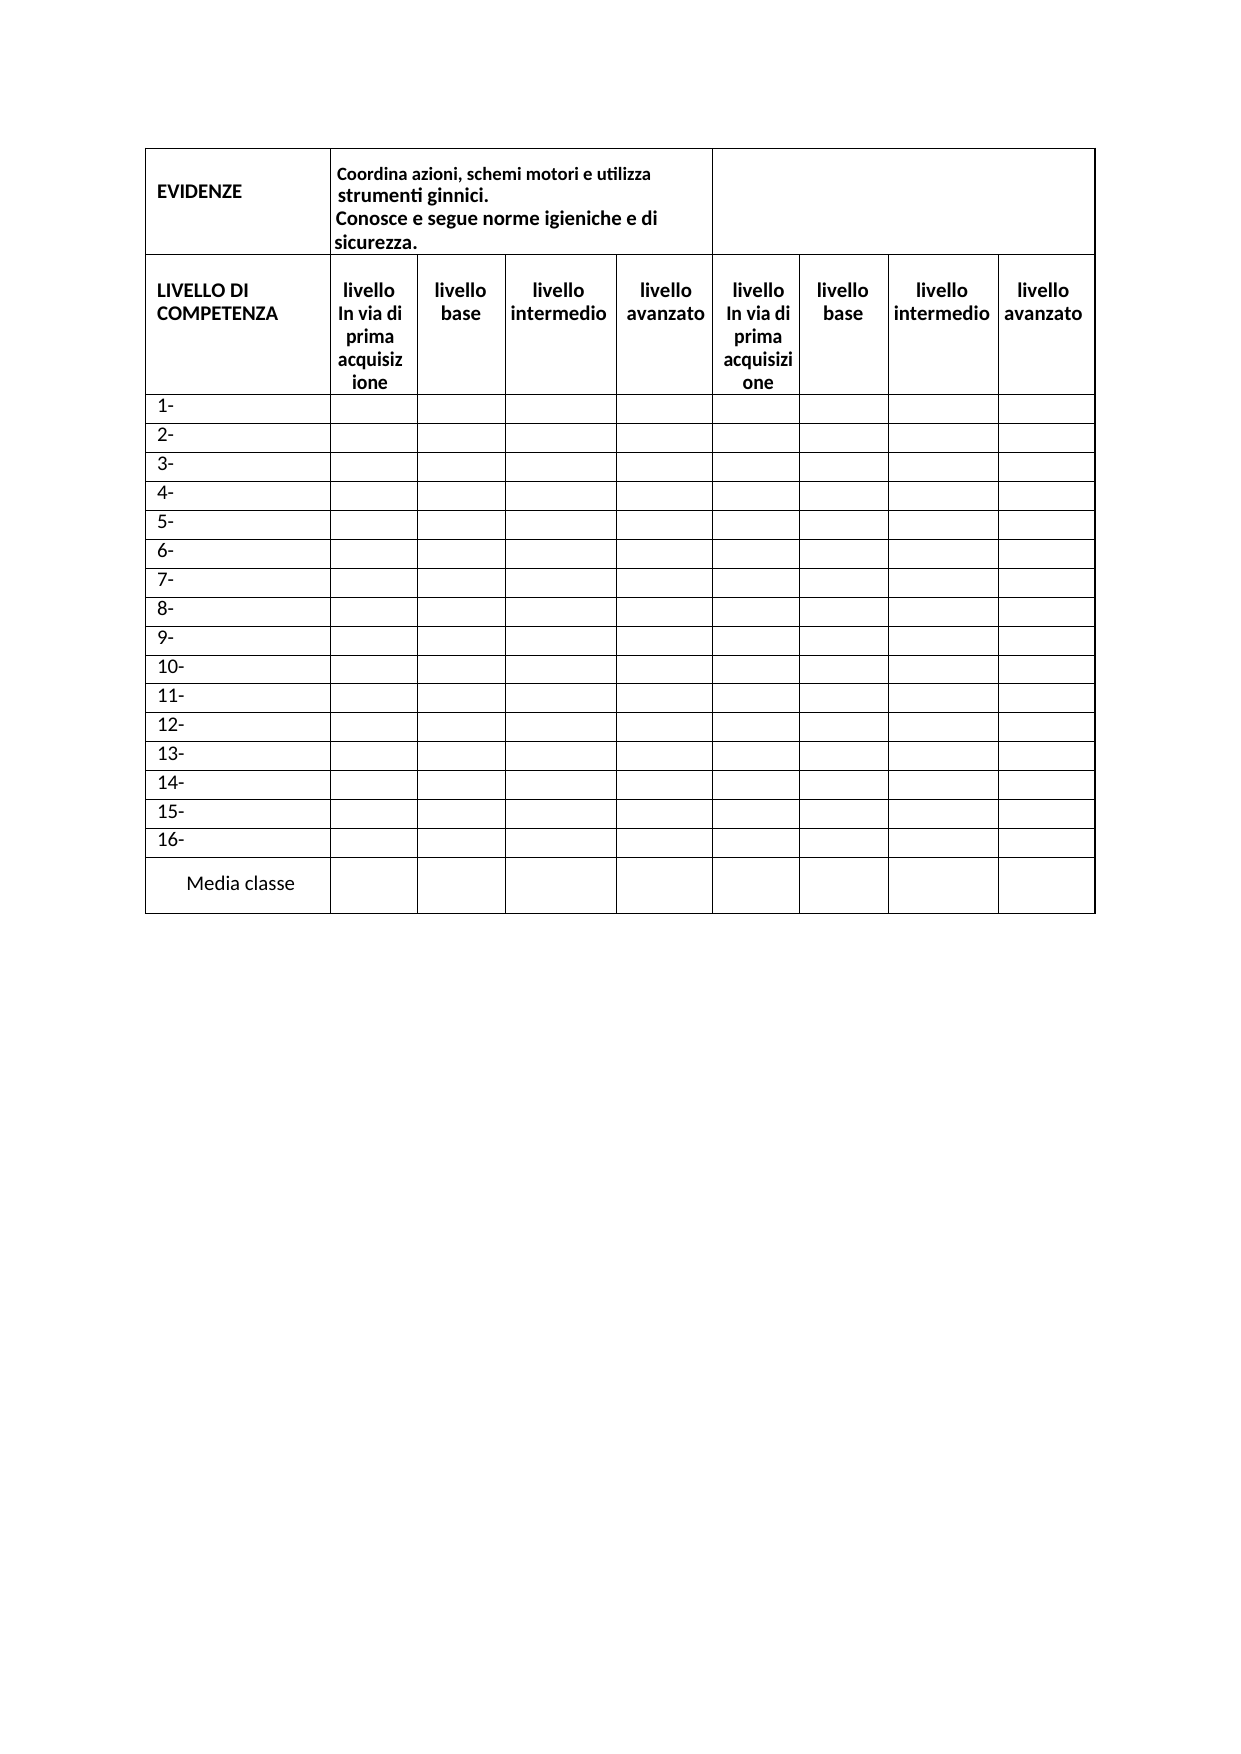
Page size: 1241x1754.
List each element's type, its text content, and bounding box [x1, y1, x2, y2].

table_cell [800, 742, 888, 770]
table_cell [331, 540, 417, 568]
table_cell [889, 800, 998, 828]
table_cell [889, 424, 998, 452]
table_cell [331, 800, 417, 828]
table_cell [617, 713, 712, 741]
table_cell [999, 800, 1094, 828]
table_cell [713, 771, 799, 799]
table_cell [999, 482, 1094, 509]
table_cell [889, 540, 998, 568]
table_cell EVIDENZE [146, 149, 330, 254]
table_cell [889, 771, 998, 799]
table_cell [506, 540, 616, 568]
table_cell [800, 771, 888, 799]
table_cell [506, 569, 616, 597]
table_cell [999, 742, 1094, 770]
table_cell [800, 395, 888, 423]
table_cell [331, 149, 712, 254]
table_cell Media classe [146, 858, 330, 913]
table_cell [331, 713, 417, 741]
table_cell [418, 684, 505, 712]
table_cell [713, 713, 799, 741]
table_cell [617, 569, 712, 597]
table_cell [800, 453, 888, 481]
table_cell [999, 684, 1094, 712]
table_cell 1- [146, 395, 330, 423]
table_cell [800, 540, 888, 568]
table_cell livello intermedio [889, 255, 998, 394]
table_cell [418, 742, 505, 770]
table_cell livello avanzato [999, 255, 1094, 394]
table_cell [889, 511, 998, 539]
table_cell [999, 424, 1094, 452]
table_cell livello In via di prima acquisizione [331, 255, 417, 394]
table_cell [889, 627, 998, 654]
table_cell [713, 858, 799, 913]
table_cell [331, 511, 417, 539]
table_cell [331, 771, 417, 799]
table_cell [713, 540, 799, 568]
table_cell [418, 627, 505, 654]
table_cell [800, 713, 888, 741]
table_cell [506, 800, 616, 828]
table_cell [713, 684, 799, 712]
table_cell [331, 424, 417, 452]
table_cell 4- [146, 482, 330, 509]
table_cell livello intermedio [506, 255, 616, 394]
table_cell [889, 395, 998, 423]
table_cell [617, 395, 712, 423]
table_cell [713, 149, 1094, 254]
table_cell [889, 742, 998, 770]
table_cell [889, 598, 998, 626]
table_cell [418, 569, 505, 597]
table_cell [506, 742, 616, 770]
table_cell [999, 627, 1094, 654]
table_cell [331, 453, 417, 481]
table_cell 16- [146, 829, 330, 857]
table_cell 7- [146, 569, 330, 597]
table_cell 12- [146, 713, 330, 741]
table_cell [889, 684, 998, 712]
table_cell [506, 424, 616, 452]
table_cell 9- [146, 627, 330, 654]
table_cell [331, 656, 417, 683]
table_cell 5- [146, 511, 330, 539]
table_cell [889, 858, 998, 913]
table_cell [800, 684, 888, 712]
table_cell 6- [146, 540, 330, 568]
table_cell [418, 482, 505, 509]
table_cell [331, 598, 417, 626]
table_cell [506, 511, 616, 539]
table_cell [800, 858, 888, 913]
table_cell 3- [146, 453, 330, 481]
table_cell [999, 829, 1094, 857]
table_cell [418, 540, 505, 568]
table_cell [800, 511, 888, 539]
table_cell [800, 482, 888, 509]
table_cell [506, 656, 616, 683]
table_cell [999, 511, 1094, 539]
table_cell 11- [146, 684, 330, 712]
table_cell [800, 424, 888, 452]
table_cell [506, 453, 616, 481]
table_cell [617, 511, 712, 539]
table_cell [617, 858, 712, 913]
table_cell 15- [146, 800, 330, 828]
table_cell [800, 656, 888, 683]
table_cell [999, 395, 1094, 423]
table_cell [800, 829, 888, 857]
table_cell [889, 713, 998, 741]
table_cell [331, 742, 417, 770]
table_cell [889, 569, 998, 597]
table_cell [889, 656, 998, 683]
table_cell [506, 771, 616, 799]
table_cell [999, 713, 1094, 741]
table_cell 14- [146, 771, 330, 799]
table_cell [999, 540, 1094, 568]
table_cell [713, 395, 799, 423]
table_cell [617, 771, 712, 799]
table_cell [418, 713, 505, 741]
table_cell [506, 482, 616, 509]
table_cell [418, 598, 505, 626]
table_cell [617, 482, 712, 509]
table_cell [999, 858, 1094, 913]
table_cell [713, 656, 799, 683]
table_cell [889, 829, 998, 857]
table_cell livello avanzato [617, 255, 712, 394]
table_cell [617, 656, 712, 683]
table_cell [713, 598, 799, 626]
table_cell [713, 511, 799, 539]
table_cell [800, 800, 888, 828]
table_cell [506, 684, 616, 712]
table_cell 13- [146, 742, 330, 770]
table_cell [418, 771, 505, 799]
table_cell [506, 829, 616, 857]
table_cell [617, 540, 712, 568]
table_cell [713, 800, 799, 828]
table_cell [800, 598, 888, 626]
table_cell [999, 569, 1094, 597]
table_cell [331, 569, 417, 597]
table_cell [617, 684, 712, 712]
table_cell [889, 482, 998, 509]
table_cell [331, 627, 417, 654]
table_cell [800, 569, 888, 597]
table_cell [617, 627, 712, 654]
table_cell [418, 656, 505, 683]
table_cell [617, 598, 712, 626]
table_cell [506, 598, 616, 626]
table_cell [418, 453, 505, 481]
table_cell [617, 424, 712, 452]
table_cell [506, 627, 616, 654]
table_cell [889, 453, 998, 481]
table_cell 8- [146, 598, 330, 626]
table_cell [617, 742, 712, 770]
table_cell [713, 453, 799, 481]
table_cell [617, 800, 712, 828]
table_cell [713, 482, 799, 509]
table_cell [506, 713, 616, 741]
table_cell [331, 858, 417, 913]
table_cell [999, 771, 1094, 799]
table_cell [418, 800, 505, 828]
table_cell [331, 395, 417, 423]
table_cell [506, 858, 616, 913]
table_cell [418, 829, 505, 857]
table_cell [999, 453, 1094, 481]
table_cell [617, 453, 712, 481]
table_cell [713, 569, 799, 597]
table_cell [418, 511, 505, 539]
table_cell 10- [146, 656, 330, 683]
table_cell [506, 395, 616, 423]
table_cell livello base [800, 255, 888, 394]
table_cell [999, 656, 1094, 683]
table_cell [331, 829, 417, 857]
table_cell [331, 684, 417, 712]
table_cell LIVELLO DI COMPETENZA [146, 255, 330, 394]
table_cell 2- [146, 424, 330, 452]
table_cell [418, 858, 505, 913]
table_cell [800, 627, 888, 654]
table_cell [418, 395, 505, 423]
table_cell [999, 598, 1094, 626]
table_cell [617, 829, 712, 857]
table_cell [713, 829, 799, 857]
table_cell [418, 424, 505, 452]
table_cell [713, 424, 799, 452]
table_cell [713, 627, 799, 654]
table_cell livello base [418, 255, 505, 394]
table_cell livello In via di prima acquisizione [713, 255, 799, 394]
table_cell [331, 482, 417, 509]
table_cell [713, 742, 799, 770]
